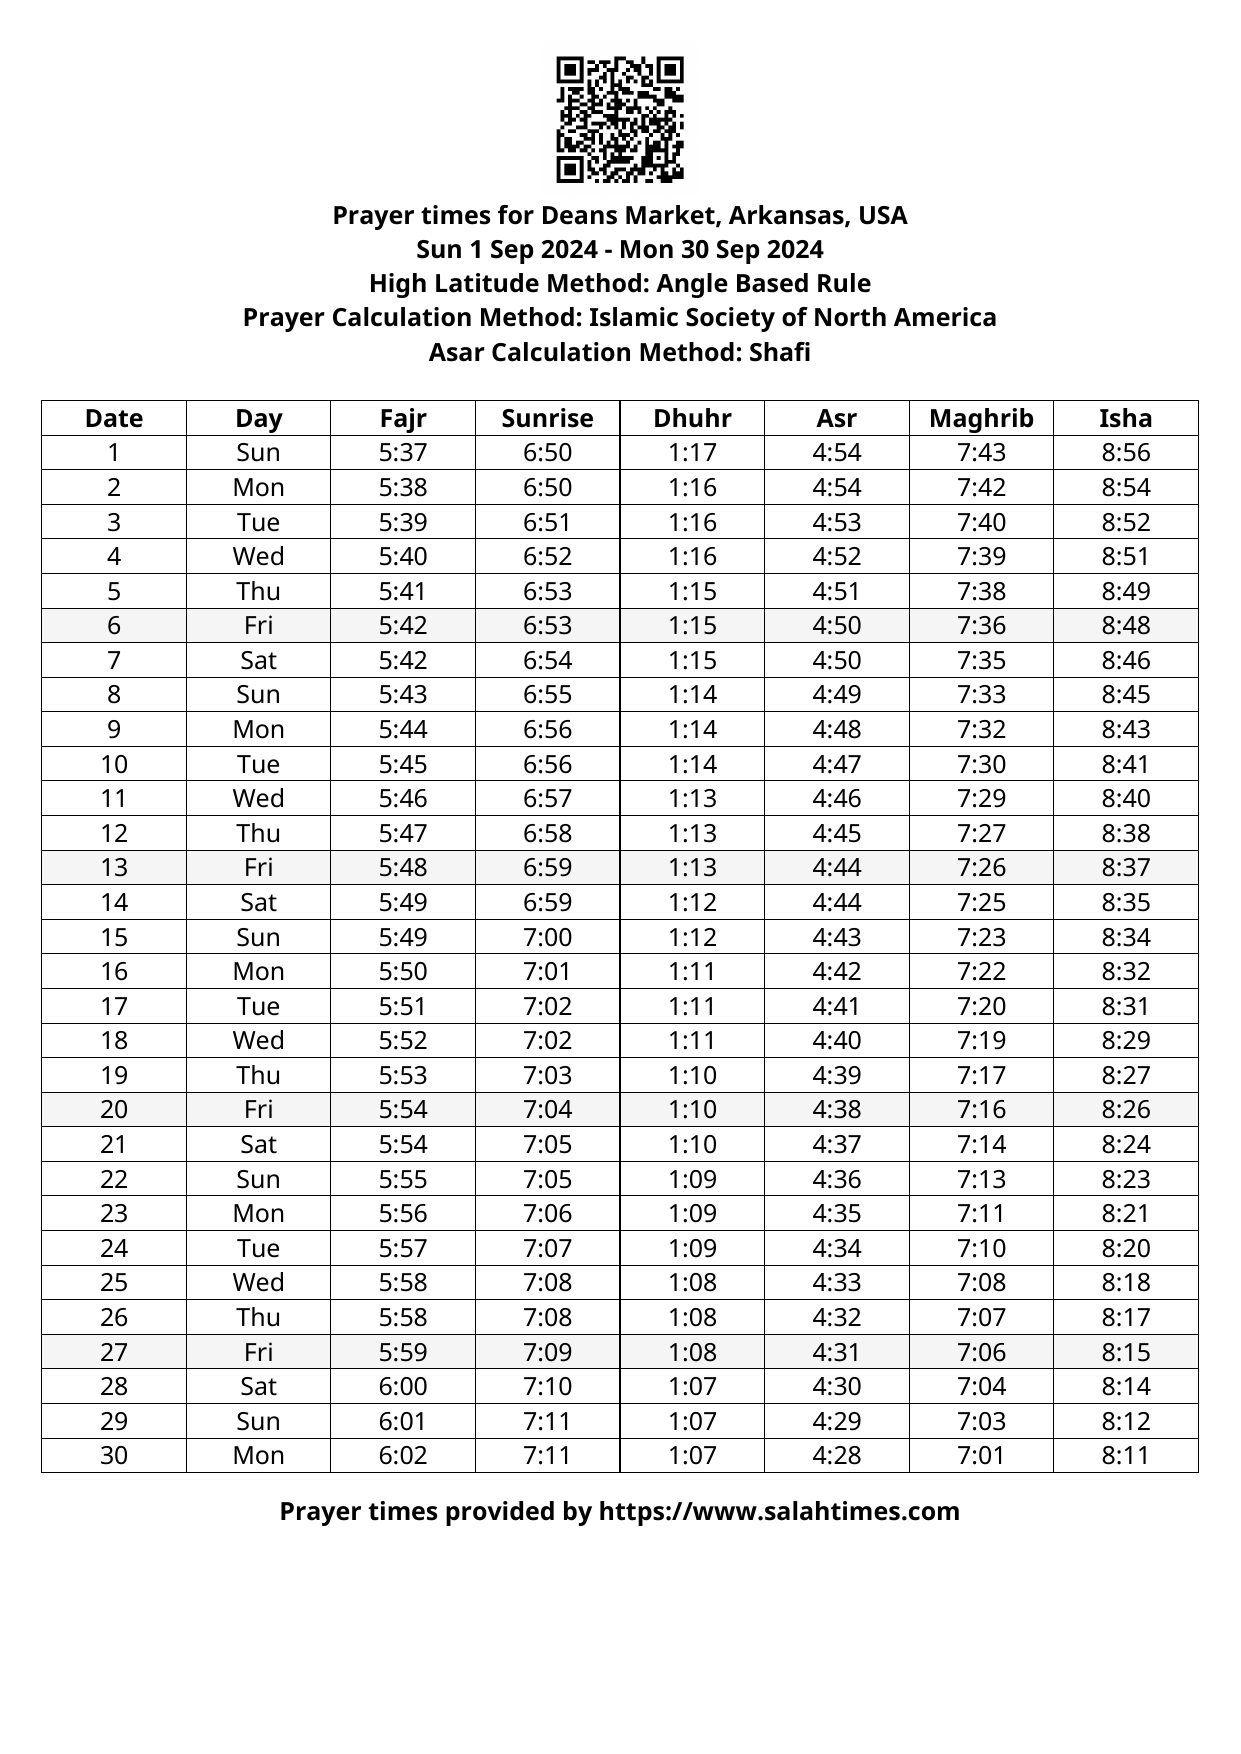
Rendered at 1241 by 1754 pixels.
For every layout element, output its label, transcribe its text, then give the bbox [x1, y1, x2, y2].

table_cell 5:43 [331, 678, 475, 711]
table_cell 8:26 [1054, 1093, 1198, 1126]
table_cell 7:40 [910, 505, 1053, 538]
table_cell 6:56 [476, 747, 619, 780]
table_cell 8:51 [1054, 539, 1198, 573]
table_cell 7:07 [910, 1300, 1053, 1334]
table_cell 27 [42, 1335, 186, 1368]
table_cell 6:54 [476, 643, 619, 677]
table_cell 24 [42, 1231, 186, 1264]
table_header Isha [1054, 401, 1198, 434]
table_cell 1:09 [621, 1196, 764, 1230]
table_cell 7:09 [476, 1335, 619, 1368]
table_cell 4:53 [765, 505, 909, 538]
table_cell 25 [42, 1266, 186, 1299]
table_cell 8 [42, 678, 186, 711]
table_cell Tue [187, 989, 330, 1022]
table_cell 4:44 [765, 851, 909, 884]
table_cell 4:46 [765, 781, 909, 815]
table_cell Fri [187, 1335, 330, 1368]
table_cell 8:23 [1054, 1162, 1198, 1195]
table_cell 4:35 [765, 1196, 909, 1230]
table_cell 29 [42, 1404, 186, 1437]
table_cell 6:01 [331, 1404, 475, 1437]
table_cell 7:07 [476, 1231, 619, 1264]
table_cell 8:21 [1054, 1196, 1198, 1230]
table_cell 8:52 [1054, 505, 1198, 538]
table_cell 5:57 [331, 1231, 475, 1264]
table_cell 1:10 [621, 1127, 764, 1161]
table_cell 7:10 [910, 1231, 1053, 1264]
table_cell 6:02 [331, 1439, 475, 1472]
table_cell 5:44 [331, 712, 475, 746]
table_cell 15 [42, 920, 186, 953]
table_cell 8:38 [1054, 816, 1198, 849]
table_cell 7:02 [476, 989, 619, 1022]
table_cell 1:16 [621, 505, 764, 538]
table_cell 1:14 [621, 678, 764, 711]
table_cell 7:08 [476, 1266, 619, 1299]
table_cell 5:37 [331, 436, 475, 469]
table_cell 1:08 [621, 1335, 764, 1368]
picture [542, 41, 699, 198]
table_cell 5:42 [331, 609, 475, 642]
table_cell 6:59 [476, 885, 619, 919]
table_cell 1:17 [621, 436, 764, 469]
table_cell 23 [42, 1196, 186, 1230]
table_cell 20 [42, 1093, 186, 1126]
table_cell 5:48 [331, 851, 475, 884]
table_cell 5:38 [331, 470, 475, 504]
table_cell 7:08 [476, 1300, 619, 1334]
table_cell 1:13 [621, 851, 764, 884]
table_cell Wed [187, 1266, 330, 1299]
table_cell Sun [187, 678, 330, 711]
text Prayer Calculation Method: Islamic Society of North America [42, 300, 1198, 334]
table_cell Tue [187, 747, 330, 780]
table_cell 7:10 [476, 1369, 619, 1403]
text Sun 1 Sep 2024 - Mon 30 Sep 2024 [42, 232, 1198, 266]
table_cell 5:53 [331, 1058, 475, 1092]
table_cell 8:29 [1054, 1024, 1198, 1057]
table_cell 7:06 [910, 1335, 1053, 1368]
table_cell 8:48 [1054, 609, 1198, 642]
table_cell 4:45 [765, 816, 909, 849]
table_cell 8:34 [1054, 920, 1198, 953]
table_cell 8:35 [1054, 885, 1198, 919]
table_cell 6:51 [476, 505, 619, 538]
table_cell 2 [42, 470, 186, 504]
table_cell 7:43 [910, 436, 1053, 469]
table_cell 4:42 [765, 954, 909, 988]
table_cell 6:55 [476, 678, 619, 711]
table_cell 1:10 [621, 1058, 764, 1092]
table_cell 4:29 [765, 1404, 909, 1437]
table_cell 26 [42, 1300, 186, 1334]
table_cell 12 [42, 816, 186, 849]
table_cell 8:49 [1054, 574, 1198, 607]
table_cell 7:16 [910, 1093, 1053, 1126]
table_cell Sun [187, 920, 330, 953]
table_cell 8:31 [1054, 989, 1198, 1022]
table_cell 3 [42, 505, 186, 538]
table_cell 4 [42, 539, 186, 573]
table_cell 6:59 [476, 851, 619, 884]
table_cell 7:23 [910, 920, 1053, 953]
table_cell 8:56 [1054, 436, 1198, 469]
table_cell 8:45 [1054, 678, 1198, 711]
table_cell 5:58 [331, 1300, 475, 1334]
table_cell 8:32 [1054, 954, 1198, 988]
table_cell 4:52 [765, 539, 909, 573]
table_cell 4:47 [765, 747, 909, 780]
table_cell 5:56 [331, 1196, 475, 1230]
table_cell 6:50 [476, 470, 619, 504]
table_cell Sat [187, 1127, 330, 1161]
table_cell 1:14 [621, 712, 764, 746]
table_cell 8:11 [1054, 1439, 1198, 1472]
table_cell 7:08 [910, 1266, 1053, 1299]
table_cell 11 [42, 781, 186, 815]
table_cell 5:50 [331, 954, 475, 988]
table_cell 1:07 [621, 1369, 764, 1403]
text Asar Calculation Method: Shafi [42, 334, 1198, 368]
table_cell 5:47 [331, 816, 475, 849]
table_cell 7:13 [910, 1162, 1053, 1195]
table_cell 7:11 [910, 1196, 1053, 1230]
table_cell Sun [187, 1162, 330, 1195]
table_cell 18 [42, 1024, 186, 1057]
table_cell 4:38 [765, 1093, 909, 1126]
table_cell 8:46 [1054, 643, 1198, 677]
table_cell 1:12 [621, 885, 764, 919]
table_cell 1:14 [621, 747, 764, 780]
table_cell 4:40 [765, 1024, 909, 1057]
table_cell 7:11 [476, 1404, 619, 1437]
table_cell 5:52 [331, 1024, 475, 1057]
table_cell Tue [187, 505, 330, 538]
table_cell 1:12 [621, 920, 764, 953]
table_cell 8:17 [1054, 1300, 1198, 1334]
table_cell 8:27 [1054, 1058, 1198, 1092]
table_cell 7:22 [910, 954, 1053, 988]
table_cell 5 [42, 574, 186, 607]
table_cell 4:50 [765, 609, 909, 642]
table_cell 6:58 [476, 816, 619, 849]
table_cell 7:35 [910, 643, 1053, 677]
table_cell Tue [187, 1231, 330, 1264]
table_cell Mon [187, 470, 330, 504]
table_cell 16 [42, 954, 186, 988]
text Prayer times provided by https://www.salahtimes.com [42, 1494, 1198, 1528]
table_cell 4:33 [765, 1266, 909, 1299]
table_cell 7:05 [476, 1127, 619, 1161]
table_cell 5:45 [331, 747, 475, 780]
table_cell 8:41 [1054, 747, 1198, 780]
table_cell 1:11 [621, 1024, 764, 1057]
table_cell 6:53 [476, 609, 619, 642]
table_cell 22 [42, 1162, 186, 1195]
table_cell 7:25 [910, 885, 1053, 919]
table_cell 4:49 [765, 678, 909, 711]
table_cell 6:56 [476, 712, 619, 746]
table_cell 7:30 [910, 747, 1053, 780]
table_cell 7:00 [476, 920, 619, 953]
table_cell 1:15 [621, 574, 764, 607]
table_cell 4:37 [765, 1127, 909, 1161]
table_cell Mon [187, 1439, 330, 1472]
table_cell 5:54 [331, 1127, 475, 1161]
table_cell 21 [42, 1127, 186, 1161]
table_cell Thu [187, 1300, 330, 1334]
table_header Day [187, 401, 330, 434]
table_cell 7:02 [476, 1024, 619, 1057]
table_cell 4:36 [765, 1162, 909, 1195]
table_cell 8:18 [1054, 1266, 1198, 1299]
table_cell Mon [187, 712, 330, 746]
table_cell 1:11 [621, 954, 764, 988]
table_cell Sun [187, 436, 330, 469]
table_cell 4:51 [765, 574, 909, 607]
table_cell 1:16 [621, 539, 764, 573]
table_cell 5:46 [331, 781, 475, 815]
table_cell 28 [42, 1369, 186, 1403]
table_cell 17 [42, 989, 186, 1022]
table_cell 1 [42, 436, 186, 469]
table_cell 4:54 [765, 436, 909, 469]
table_header Maghrib [910, 401, 1053, 434]
table_cell 4:48 [765, 712, 909, 746]
table_cell 8:54 [1054, 470, 1198, 504]
table_cell 5:40 [331, 539, 475, 573]
table_cell 1:16 [621, 470, 764, 504]
table_cell 8:12 [1054, 1404, 1198, 1437]
table_cell 7:17 [910, 1058, 1053, 1092]
table_header Date [42, 401, 186, 434]
table_cell 5:42 [331, 643, 475, 677]
table_cell 5:58 [331, 1266, 475, 1299]
table_cell 4:41 [765, 989, 909, 1022]
table_cell 5:49 [331, 885, 475, 919]
table_cell 7:01 [476, 954, 619, 988]
table_cell 5:55 [331, 1162, 475, 1195]
table_cell Mon [187, 954, 330, 988]
text Prayer times for Deans Market, Arkansas, USA [42, 198, 1198, 232]
table_cell 7 [42, 643, 186, 677]
table_cell 6:57 [476, 781, 619, 815]
table_cell 9 [42, 712, 186, 746]
table_cell 7:14 [910, 1127, 1053, 1161]
table_cell 8:15 [1054, 1335, 1198, 1368]
table_cell 7:06 [476, 1196, 619, 1230]
table_cell 7:05 [476, 1162, 619, 1195]
text High Latitude Method: Angle Based Rule [42, 266, 1198, 300]
table_cell 4:44 [765, 885, 909, 919]
table_header Fajr [331, 401, 475, 434]
table_cell 6 [42, 609, 186, 642]
table_cell 7:03 [910, 1404, 1053, 1437]
table_cell Wed [187, 539, 330, 573]
table_cell Fri [187, 851, 330, 884]
table_cell Thu [187, 1058, 330, 1092]
table_cell 7:32 [910, 712, 1053, 746]
table_cell Sun [187, 1404, 330, 1437]
table_cell Sat [187, 885, 330, 919]
table_cell Thu [187, 816, 330, 849]
table_cell 4:32 [765, 1300, 909, 1334]
table_cell 7:11 [476, 1439, 619, 1472]
table_cell 6:53 [476, 574, 619, 607]
table_cell 1:09 [621, 1162, 764, 1195]
table_cell 6:52 [476, 539, 619, 573]
table_cell 7:04 [476, 1093, 619, 1126]
table_cell 1:09 [621, 1231, 764, 1264]
table_cell 6:50 [476, 436, 619, 469]
table_cell 7:42 [910, 470, 1053, 504]
table_cell 1:13 [621, 781, 764, 815]
table_cell 4:39 [765, 1058, 909, 1092]
table_cell 7:38 [910, 574, 1053, 607]
table_cell 1:15 [621, 643, 764, 677]
table_cell 4:30 [765, 1369, 909, 1403]
table_cell Fri [187, 609, 330, 642]
table_cell 14 [42, 885, 186, 919]
table_cell Thu [187, 574, 330, 607]
table_cell 5:51 [331, 989, 475, 1022]
table_cell 4:31 [765, 1335, 909, 1368]
table_cell 19 [42, 1058, 186, 1092]
table_cell 8:37 [1054, 851, 1198, 884]
table_header Asr [765, 401, 909, 434]
table_cell 7:33 [910, 678, 1053, 711]
table_cell 1:08 [621, 1266, 764, 1299]
table_cell 1:13 [621, 816, 764, 849]
table_cell 4:54 [765, 470, 909, 504]
table_cell 4:43 [765, 920, 909, 953]
table_cell 5:54 [331, 1093, 475, 1126]
table_cell 7:27 [910, 816, 1053, 849]
table_cell 8:43 [1054, 712, 1198, 746]
table_cell 6:00 [331, 1369, 475, 1403]
table_cell 5:59 [331, 1335, 475, 1368]
table_cell 4:28 [765, 1439, 909, 1472]
table_cell 8:24 [1054, 1127, 1198, 1161]
table_cell 7:36 [910, 609, 1053, 642]
table_cell 5:41 [331, 574, 475, 607]
table_cell 1:15 [621, 609, 764, 642]
table_cell Mon [187, 1196, 330, 1230]
table_cell 30 [42, 1439, 186, 1472]
table_cell 7:01 [910, 1439, 1053, 1472]
table_cell 7:39 [910, 539, 1053, 573]
table_cell 1:08 [621, 1300, 764, 1334]
table_cell 1:10 [621, 1093, 764, 1126]
table_cell 4:34 [765, 1231, 909, 1264]
table_cell Wed [187, 781, 330, 815]
table_cell 1:11 [621, 989, 764, 1022]
table_cell 4:50 [765, 643, 909, 677]
table_cell 8:20 [1054, 1231, 1198, 1264]
table_cell 8:40 [1054, 781, 1198, 815]
table_cell 7:29 [910, 781, 1053, 815]
table_cell Sat [187, 643, 330, 677]
table_cell 8:14 [1054, 1369, 1198, 1403]
table_cell 7:19 [910, 1024, 1053, 1057]
table_cell 5:39 [331, 505, 475, 538]
table_cell 7:20 [910, 989, 1053, 1022]
table_cell Fri [187, 1093, 330, 1126]
table_cell 5:49 [331, 920, 475, 953]
table_cell 7:04 [910, 1369, 1053, 1403]
table_cell 7:03 [476, 1058, 619, 1092]
table_cell 13 [42, 851, 186, 884]
table_cell 7:26 [910, 851, 1053, 884]
table_cell Wed [187, 1024, 330, 1057]
table_header Sunrise [476, 401, 619, 434]
table_cell 1:07 [621, 1439, 764, 1472]
table_cell 1:07 [621, 1404, 764, 1437]
table_header Dhuhr [621, 401, 764, 434]
table_cell Sat [187, 1369, 330, 1403]
table_cell 10 [42, 747, 186, 780]
